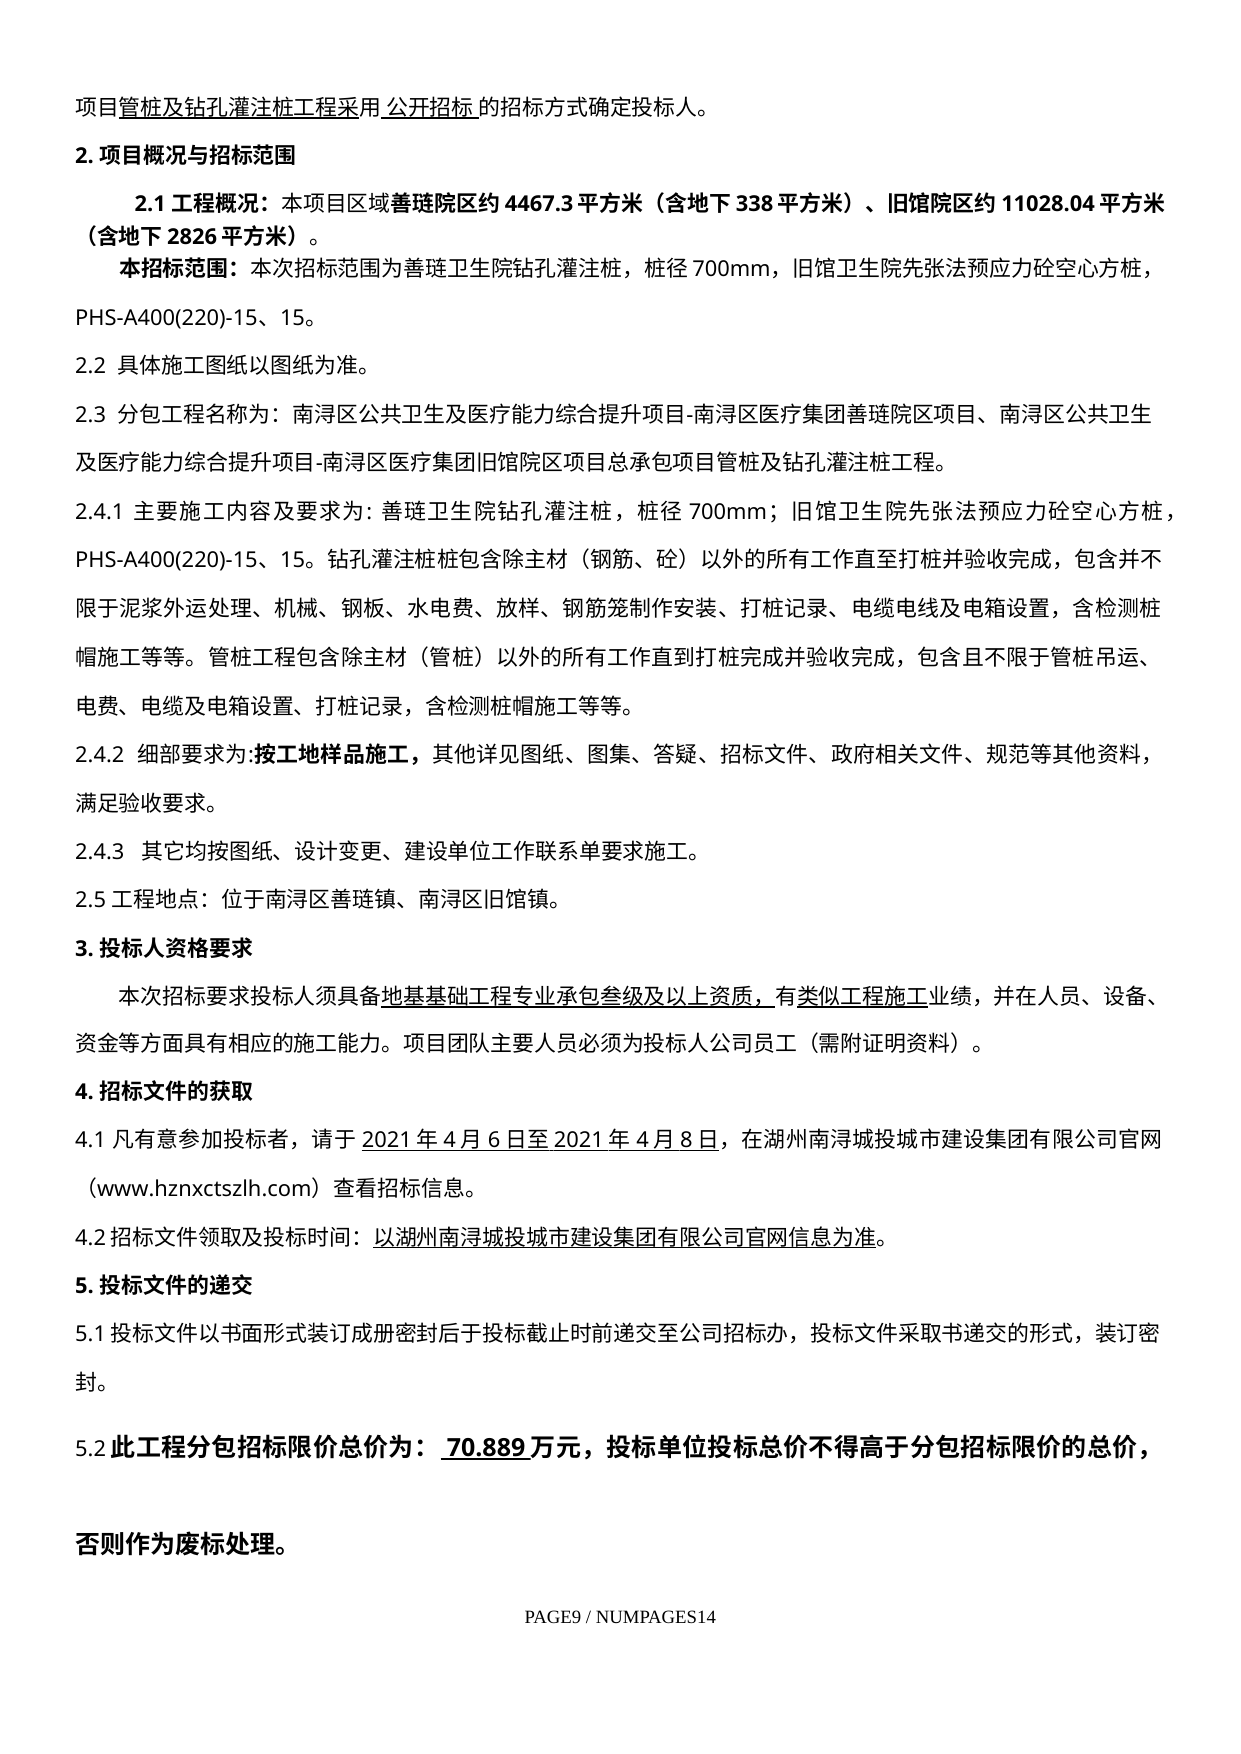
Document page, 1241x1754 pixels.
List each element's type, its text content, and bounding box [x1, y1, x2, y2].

text 2.4.1 主要施工内容及要求为: 善琏卫生院钻孔灌注桩，桩径700mm；旧馆卫生院先张法预应力砼空心方桩，PHS-A400(220)-15、15。钻孔灌注桩桩包含除主材（钢筋、砼）以外的所有工作直至打桩并验收完成，包含并不限于泥浆外运处理、机械、钢板、水电费、放样、钢筋笼制作安装、打桩记录、电缆电线及电箱设置，含检测桩帽施工等等。管桩工程包含除主材（管桩）以外的所有工作直到打桩完成并验收完成，包含且不限于管桩吊运、电费、电缆及电箱设置、打桩记录，含检测桩帽施工等等。 [75, 493, 1165, 721]
text 2.3 分包工程名称为：南浔区公共卫生及医疗能力综合提升项目-南浔区医疗集团善琏院区项目、南浔区公共卫生及医疗能力综合提升项目-南浔区医疗集团旧馆院区项目总承包项目管桩及钻孔灌注桩工程。 [75, 396, 1165, 478]
text 5.1投标文件以书面形式装订成册密封后于投标截止时前递交至公司招标办，投标文件采取书递交的形式，装订密封。 [75, 1316, 1165, 1397]
text 2.4.3 其它均按图纸、设计变更、建设单位工作联系单要求施工。 [75, 834, 1165, 866]
text 2.1 工程概况：本项目区域善琏院区约4467.3平方米（含地下338平方米）、旧馆院区约11028.04平方米（含地下2826平方米）。 [75, 186, 1165, 251]
text 5.2此工程分包招标限价总价为： 70.889万元，投标单位投标总价不得高于分包招标限价的总价，否则作为废标处理。 [75, 1413, 1165, 1576]
text 5. 投标文件的递交 [75, 1268, 1165, 1300]
text 4. 招标文件的获取 [75, 1074, 1165, 1106]
text 本次招标要求投标人须具备地基基础工程专业承包叁级及以上资质，有类似工程施工业绩，并在人员、设备、资金等方面具有相应的施工能力。项目团队主要人员必须为投标人公司员工（需附证明资料）。 [75, 979, 1165, 1058]
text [75, 90, 1165, 122]
text 2.4.2 细部要求为:按工地样品施工，其他详见图纸、图集、答疑、招标文件、政府相关文件、规范等其他资料，满足验收要求。 [75, 737, 1165, 818]
text 本招标范围：本次招标范围为善琏卫生院钻孔灌注桩，桩径700mm，旧馆卫生院先张法预应力砼空心方桩，PHS-A400(220)-15、15。 [75, 251, 1165, 332]
text 2.2 具体施工图纸以图纸为准。 [75, 348, 1165, 381]
text 3. 投标人资格要求 [75, 931, 1165, 963]
text 2. 项目概况与招标范围 [75, 138, 1165, 170]
text 4.1 凡有意参加投标者，请于2021年4月 6日至2021年 4月8日，在湖州南浔城投城市建设集团有限公司官网（www.hznxctszlh.com）查看招标信息。 [75, 1122, 1165, 1203]
text 4.2招标文件领取及投标时间：以湖州南浔城投城市建设集团有限公司官网信息为准。 [75, 1219, 1165, 1252]
text 2.5 工程地点：位于南浔区善琏镇、南浔区旧馆镇。 [75, 882, 1165, 915]
